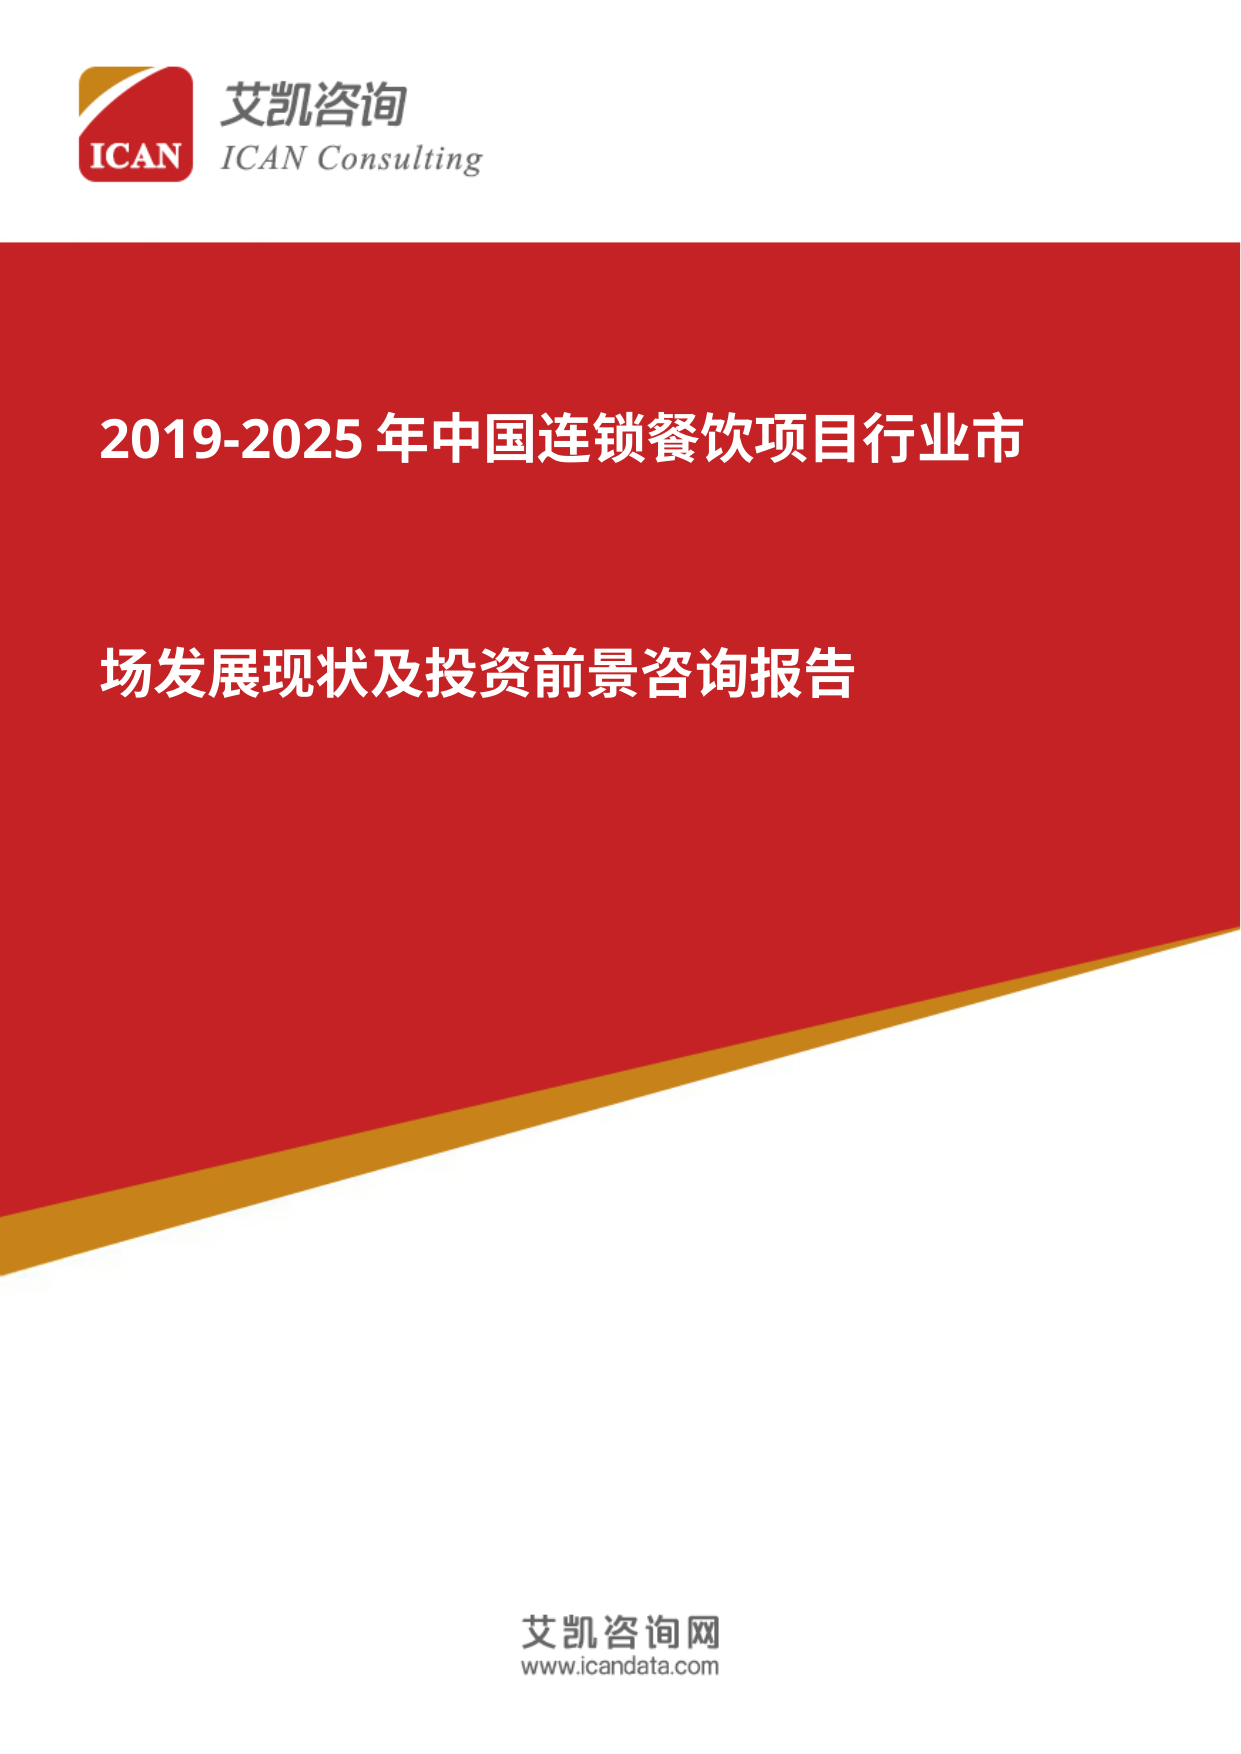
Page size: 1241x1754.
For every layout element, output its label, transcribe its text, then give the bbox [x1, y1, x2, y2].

picture [0, 5, 1241, 1754]
subtitle 2019-2025年中国连锁餐饮项目行业市场发展现状及投资前景咨询报告 [99, 386, 1053, 718]
